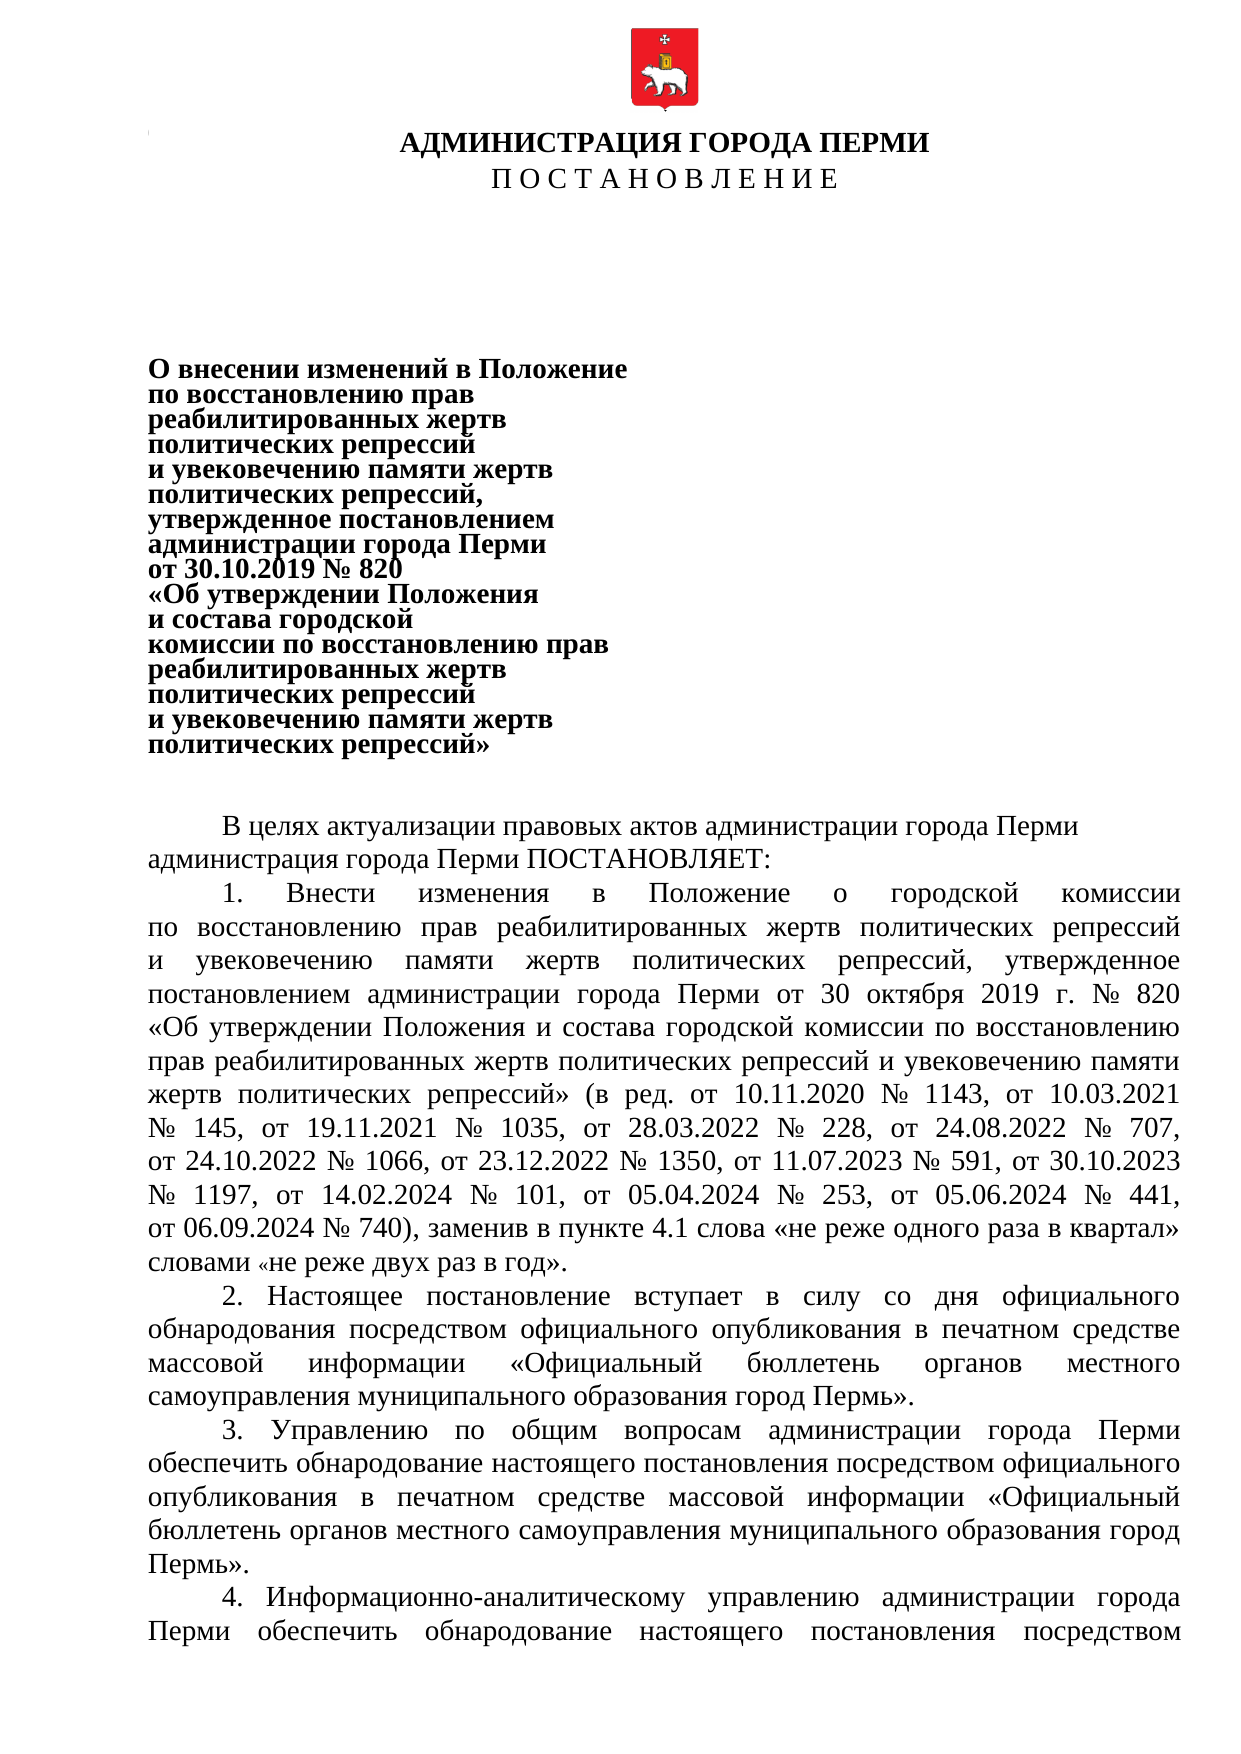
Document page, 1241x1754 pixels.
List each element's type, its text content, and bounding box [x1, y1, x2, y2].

text О внесении изменений в Положение по восстановлению прав [148, 358, 1181, 408]
text политических репрессий» [148, 733, 1181, 758]
text и увековечению памяти жертв [148, 708, 1181, 733]
text 1. Внести изменения в Положение о городской комиссии по восстановлению прав реабилитированных жертв политических репрессий и увековечению памяти жертв политических репрессий, утвержденное постановлением администрации города Перми от 30 октября 2019 г. № 820 «Об утверждении Положения и состава городской комиссии по восстановлению прав реабилитированных жертв политических репрессий и увековечению памяти жертв политических репрессий» (в ред. от 10.11.2020 № 1143, от 10.03.2021 № 145, от 19.11.2021 № 1035, от 28.03.2022 № 228, от 24.08.2022 № 707, от 24.10.2022 № 1066, от 23.12.2022 № 1350, от 11.07.2023 № 591, от 30.10.2023 № 1197, от 14.02.2024 № 101, от 05.04.2024 № 253, от 05.06.2024 № 441, от 06.09.2024 № 740), заменив в пункте 4.1 слова «не реже одного раза в квартал» словами «не реже двух раз в год». [148, 875, 1181, 1278]
text политических репрессий [148, 433, 1181, 458]
text реабилитированных жертв [148, 408, 1181, 433]
text 3. Управлению по общим вопросам администрации города Перми обеспечить обнародование настоящего постановления посредством официального опубликования в печатном средстве массовой информации «Официальный бюллетень органов местного самоуправления муниципального образования город Пермь». [148, 1412, 1181, 1579]
text от 30.10.2019 № 820 «Об утверждении Положения и состава городской комиссии по восстановлению прав реабилитированных жертв политических репрессий [148, 558, 1181, 708]
text В целях актуализации правовых актов администрации города Перми [148, 808, 1181, 842]
text и увековечению памяти жертв [148, 458, 1181, 483]
text политических репрессий, [148, 483, 1181, 508]
text администрации города Перми [148, 533, 1181, 558]
text администрация города Перми ПОСТАНОВЛЯЕТ: [148, 842, 1181, 875]
text утвержденное постановлением [148, 508, 1181, 533]
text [148, 1579, 1181, 1647]
text 2. Настоящее постановление вступает в силу со дня официального обнародования посредством официального опубликования в печатном средстве массовой информации «Официальный бюллетень органов местного самоуправления муниципального образования город Пермь». [148, 1278, 1181, 1412]
picture [631, 28, 699, 110]
